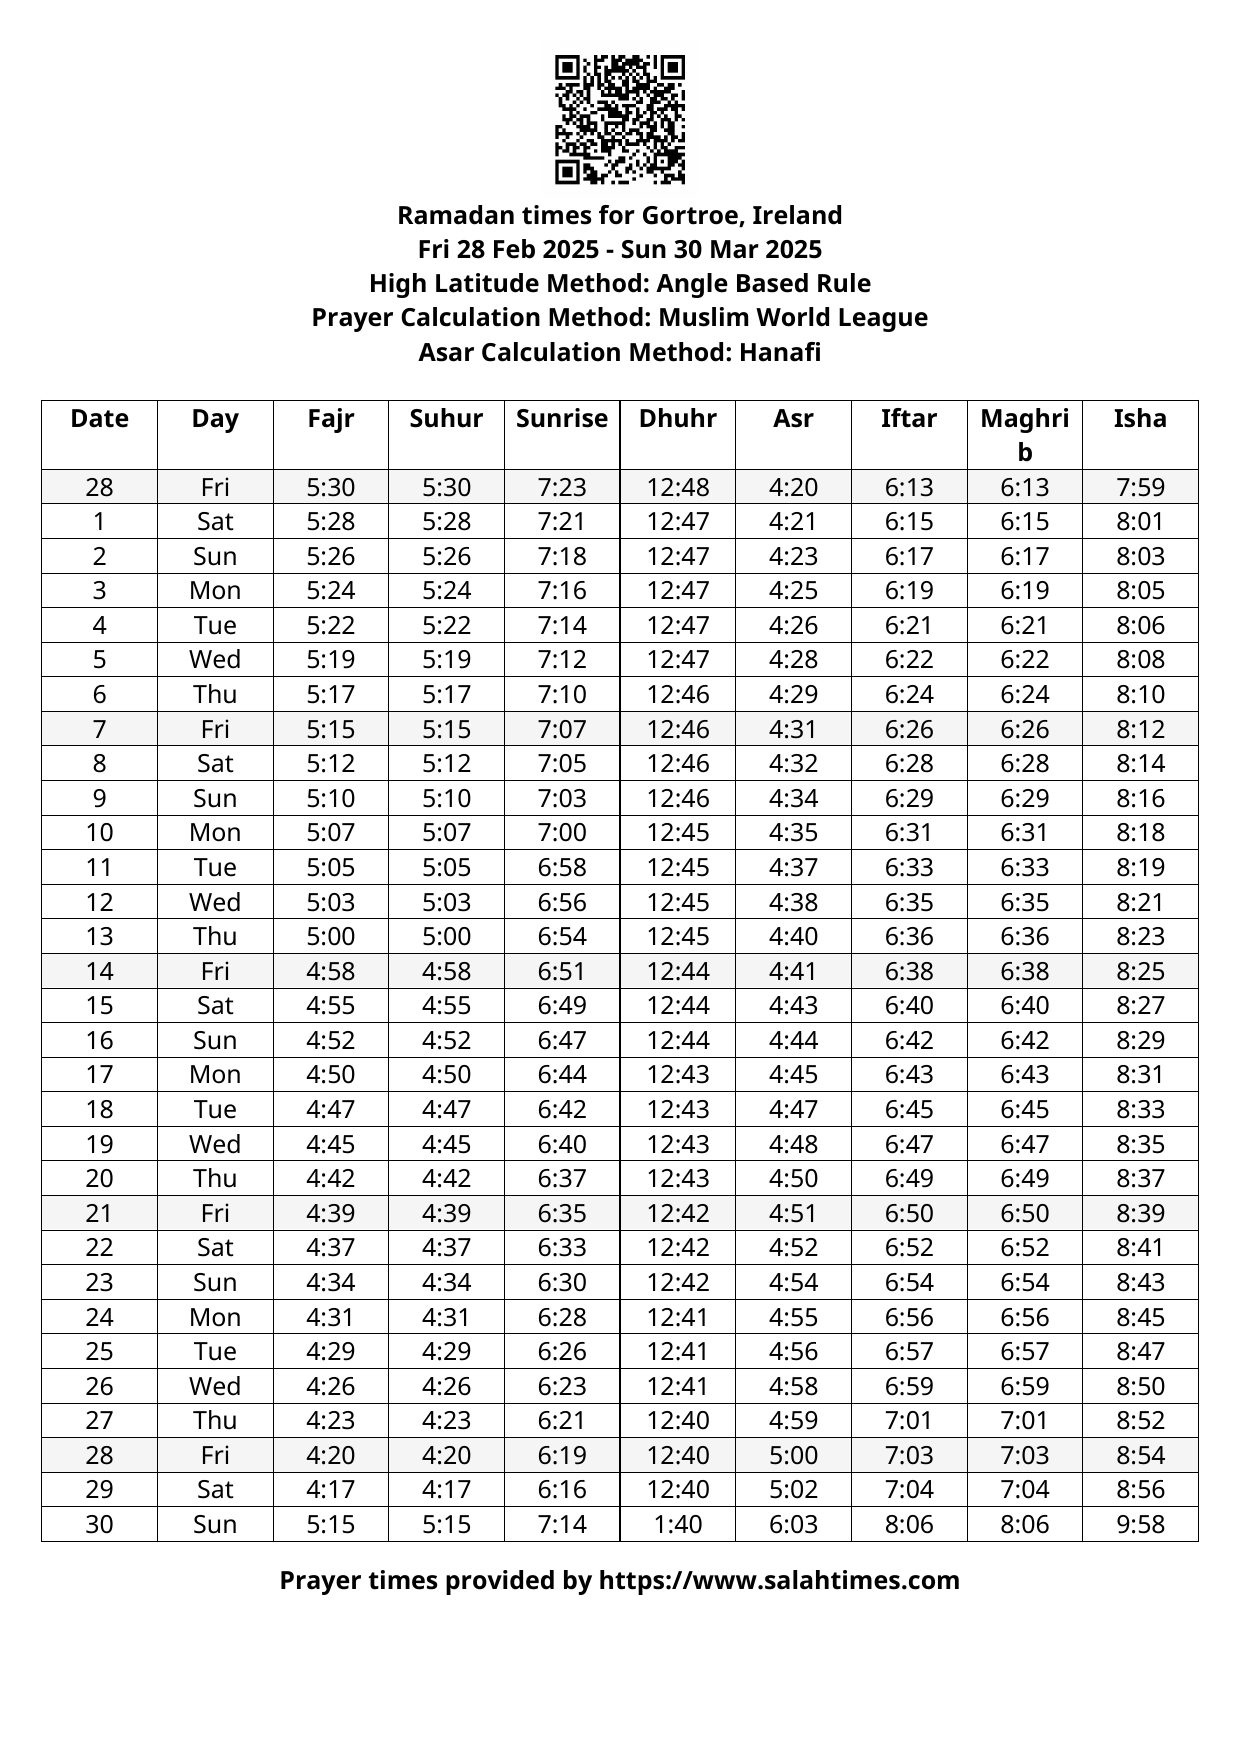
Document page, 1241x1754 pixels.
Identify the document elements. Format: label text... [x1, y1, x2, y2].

table_cell 8:37 [1083, 1161, 1198, 1195]
table_cell 30 [42, 1507, 157, 1541]
table_cell 5:07 [389, 816, 504, 849]
table_cell 6:38 [852, 954, 967, 987]
table_cell 4:29 [389, 1334, 504, 1368]
table_cell 7 [42, 712, 157, 745]
table_cell 4:48 [736, 1127, 851, 1160]
table_cell 7:10 [505, 677, 619, 711]
table_cell 12:46 [621, 677, 735, 711]
table_cell Mon [158, 816, 273, 849]
table_cell 20 [42, 1161, 157, 1195]
table_cell 1:40 [621, 1507, 735, 1541]
table_cell Wed [158, 1127, 273, 1160]
table_cell 4:58 [736, 1369, 851, 1402]
table_cell 4:29 [736, 677, 851, 711]
table_cell 6:52 [852, 1231, 967, 1264]
table_cell 4:37 [389, 1231, 504, 1264]
table_cell 8:03 [1083, 539, 1198, 572]
table_cell 4:34 [736, 781, 851, 814]
table_cell 4:44 [736, 1023, 851, 1057]
table_cell 12:43 [621, 1058, 735, 1091]
table_cell Thu [158, 1161, 273, 1195]
table_cell Mon [158, 574, 273, 607]
table_cell 5:10 [389, 781, 504, 814]
table_cell Tue [158, 850, 273, 884]
table_header Maghrib [968, 401, 1082, 469]
table_cell 25 [42, 1334, 157, 1368]
table_cell 6:59 [852, 1369, 967, 1402]
table_cell 8:39 [1083, 1196, 1198, 1229]
table_cell 12:43 [621, 1092, 735, 1126]
table_header Date [42, 401, 157, 469]
table_cell 12:44 [621, 1023, 735, 1057]
table_cell 5:15 [389, 712, 504, 745]
table_cell 4:47 [389, 1092, 504, 1126]
table_cell 6:17 [852, 539, 967, 572]
table_cell 5:26 [389, 539, 504, 572]
table_cell Fri [158, 954, 273, 987]
table_cell 15 [42, 989, 157, 1022]
table_cell Sat [158, 1231, 273, 1264]
table_cell 5:24 [389, 574, 504, 607]
table_cell Mon [158, 1300, 273, 1333]
table_cell 5:12 [274, 746, 388, 780]
table_cell 5:00 [736, 1438, 851, 1472]
table_cell 12:40 [621, 1404, 735, 1437]
table_cell 12:43 [621, 1161, 735, 1195]
table_cell 6:45 [968, 1092, 1082, 1126]
table_cell 7:04 [852, 1473, 967, 1506]
table_cell 4:58 [274, 954, 388, 987]
table_cell 4:25 [736, 574, 851, 607]
table_cell Fri [158, 1438, 273, 1472]
table_cell 4:31 [736, 712, 851, 745]
table_cell 8:41 [1083, 1231, 1198, 1264]
table_cell 6:24 [968, 677, 1082, 711]
table_cell 6:19 [852, 574, 967, 607]
table_cell 10 [42, 816, 157, 849]
table_cell 4:55 [389, 989, 504, 1022]
table_cell 6 [42, 677, 157, 711]
table_cell 12:45 [621, 816, 735, 849]
table_cell 4:42 [274, 1161, 388, 1195]
table_cell 12:44 [621, 954, 735, 987]
table_header Isha [1083, 401, 1198, 469]
table_cell Thu [158, 919, 273, 953]
table_cell 4:45 [274, 1127, 388, 1160]
table_cell Wed [158, 643, 273, 676]
table_cell 26 [42, 1369, 157, 1402]
table_cell 8:12 [1083, 712, 1198, 745]
table_cell 6:36 [968, 919, 1082, 953]
table_cell 8:14 [1083, 746, 1198, 780]
table_cell 4:50 [736, 1161, 851, 1195]
table_cell 4:20 [736, 470, 851, 503]
table_cell Wed [158, 1369, 273, 1402]
table_cell 6:42 [852, 1023, 967, 1057]
table_cell 12:45 [621, 919, 735, 953]
table_cell 6:54 [968, 1265, 1082, 1299]
table_cell 4:35 [736, 816, 851, 849]
table_cell 5:15 [389, 1507, 504, 1541]
table_cell 4:20 [389, 1438, 504, 1472]
table_cell Sat [158, 1473, 273, 1506]
table_cell Sun [158, 1265, 273, 1299]
table_cell 5:00 [389, 919, 504, 953]
table_cell Tue [158, 1334, 273, 1368]
table_cell 7:04 [968, 1473, 1082, 1506]
table_cell 12:47 [621, 539, 735, 572]
table_cell 5:19 [274, 643, 388, 676]
table_cell Tue [158, 1092, 273, 1126]
table_cell 6:38 [968, 954, 1082, 987]
table_cell 4:58 [389, 954, 504, 987]
table_cell 6:47 [852, 1127, 967, 1160]
table_cell 6:52 [968, 1231, 1082, 1264]
table_cell 6:15 [852, 504, 967, 538]
table_cell Sun [158, 1023, 273, 1057]
table_cell 7:00 [505, 816, 619, 849]
table_cell 4:38 [736, 885, 851, 918]
table_cell 4 [42, 608, 157, 642]
table_cell 6:51 [505, 954, 619, 987]
table_cell Sun [158, 781, 273, 814]
table_cell 4:17 [389, 1473, 504, 1506]
table_cell Sat [158, 504, 273, 538]
table_cell 6:31 [852, 816, 967, 849]
table_cell 7:16 [505, 574, 619, 607]
table_cell 6:15 [968, 504, 1082, 538]
table_cell 4:45 [736, 1058, 851, 1091]
table_cell 4:52 [389, 1023, 504, 1057]
table_cell 6:28 [505, 1300, 619, 1333]
table_cell 8:16 [1083, 781, 1198, 814]
table_cell 19 [42, 1127, 157, 1160]
table_cell 6:47 [968, 1127, 1082, 1160]
table_cell 6:35 [968, 885, 1082, 918]
table_cell 6:26 [968, 712, 1082, 745]
table_cell 5:12 [389, 746, 504, 780]
table_cell 22 [42, 1231, 157, 1264]
table_cell 8:05 [1083, 574, 1198, 607]
table_cell 6:13 [852, 470, 967, 503]
table_cell 4:39 [274, 1196, 388, 1229]
table_cell 5 [42, 643, 157, 676]
table_cell Fri [158, 1196, 273, 1229]
table_cell 4:55 [736, 1300, 851, 1333]
text Prayer Calculation Method: Muslim World League [42, 300, 1198, 334]
table_cell 4:20 [274, 1438, 388, 1472]
table_cell 5:17 [389, 677, 504, 711]
table_cell 6:21 [505, 1404, 619, 1437]
table_cell 6:54 [852, 1265, 967, 1299]
table_cell 6:28 [852, 746, 967, 780]
table_cell 12:41 [621, 1369, 735, 1402]
table_cell 8:06 [852, 1507, 967, 1541]
table_cell 6:47 [505, 1023, 619, 1057]
table_header Sunrise [505, 401, 619, 469]
table_cell 6:59 [968, 1369, 1082, 1402]
table_cell 2 [42, 539, 157, 572]
table_cell 5:19 [389, 643, 504, 676]
table_cell 7:14 [505, 1507, 619, 1541]
table_cell 6:21 [852, 608, 967, 642]
table_cell 6:50 [852, 1196, 967, 1229]
table_cell 24 [42, 1300, 157, 1333]
table_cell 7:03 [852, 1438, 967, 1472]
table_cell 5:30 [274, 470, 388, 503]
table_cell 12:46 [621, 712, 735, 745]
table_cell 8:47 [1083, 1334, 1198, 1368]
table_cell 8:06 [968, 1507, 1082, 1541]
table_header Iftar [852, 401, 967, 469]
table_cell 6:56 [852, 1300, 967, 1333]
table_cell 4:43 [736, 989, 851, 1022]
table_cell 6:57 [968, 1334, 1082, 1368]
table_cell 12:47 [621, 608, 735, 642]
table_cell 6:22 [968, 643, 1082, 676]
table_cell 4:31 [274, 1300, 388, 1333]
table_cell 4:39 [389, 1196, 504, 1229]
table_cell 5:05 [389, 850, 504, 884]
table_cell 4:51 [736, 1196, 851, 1229]
table_cell 5:07 [274, 816, 388, 849]
table_cell 4:50 [274, 1058, 388, 1091]
table_cell 7:03 [968, 1438, 1082, 1472]
table_cell 6:17 [968, 539, 1082, 572]
table_cell 7:23 [505, 470, 619, 503]
table_cell 6:22 [852, 643, 967, 676]
table_cell 7:18 [505, 539, 619, 572]
table_cell 7:14 [505, 608, 619, 642]
table_cell 29 [42, 1473, 157, 1506]
table_cell 6:40 [968, 989, 1082, 1022]
table_cell 23 [42, 1265, 157, 1299]
table_cell 6:19 [968, 574, 1082, 607]
table_cell 6:26 [505, 1334, 619, 1368]
table_cell 6:26 [852, 712, 967, 745]
table_cell 6:03 [736, 1507, 851, 1541]
table_cell 6:42 [968, 1023, 1082, 1057]
table_cell 12:44 [621, 989, 735, 1022]
table_cell 16 [42, 1023, 157, 1057]
table_cell 8:10 [1083, 677, 1198, 711]
table_cell 6:33 [505, 1231, 619, 1264]
table_cell 1 [42, 504, 157, 538]
table_cell 8:23 [1083, 919, 1198, 953]
table_cell 12:46 [621, 746, 735, 780]
table_cell 4:54 [736, 1265, 851, 1299]
table_cell 4:21 [736, 504, 851, 538]
table_cell 7:07 [505, 712, 619, 745]
table_cell 4:26 [274, 1369, 388, 1402]
table_cell 5:30 [389, 470, 504, 503]
table_cell 8:50 [1083, 1369, 1198, 1402]
table_cell 8:25 [1083, 954, 1198, 987]
table_cell 8:33 [1083, 1092, 1198, 1126]
table_cell 4:29 [274, 1334, 388, 1368]
table_cell 6:49 [968, 1161, 1082, 1195]
table_cell 5:28 [274, 504, 388, 538]
table_cell 4:37 [274, 1231, 388, 1264]
table_cell Fri [158, 712, 273, 745]
table_cell 6:45 [852, 1092, 967, 1126]
table_cell 4:52 [736, 1231, 851, 1264]
table_cell 5:15 [274, 712, 388, 745]
table_cell Tue [158, 608, 273, 642]
table_cell 28 [42, 470, 157, 503]
table_cell 6:19 [505, 1438, 619, 1472]
table_header Dhuhr [621, 401, 735, 469]
text Prayer times provided by https://www.salahtimes.com [42, 1563, 1198, 1597]
table_cell 4:40 [736, 919, 851, 953]
table_cell 13 [42, 919, 157, 953]
table_cell 4:45 [389, 1127, 504, 1160]
table_cell 7:21 [505, 504, 619, 538]
table_cell 14 [42, 954, 157, 987]
table_cell 8:08 [1083, 643, 1198, 676]
table_cell Thu [158, 1404, 273, 1437]
table_cell 6:33 [852, 850, 967, 884]
table_cell 12:42 [621, 1231, 735, 1264]
table_cell 8:56 [1083, 1473, 1198, 1506]
table_cell 9:58 [1083, 1507, 1198, 1541]
table_cell 6:28 [968, 746, 1082, 780]
table_cell 6:57 [852, 1334, 967, 1368]
table_cell 5:15 [274, 1507, 388, 1541]
table_cell 3 [42, 574, 157, 607]
table_cell 6:56 [505, 885, 619, 918]
table_cell 6:23 [505, 1369, 619, 1402]
table_cell 8:27 [1083, 989, 1198, 1022]
table_cell 6:40 [852, 989, 967, 1022]
table_cell 4:56 [736, 1334, 851, 1368]
table_cell 5:03 [274, 885, 388, 918]
table_cell 7:01 [968, 1404, 1082, 1437]
table_cell 8:52 [1083, 1404, 1198, 1437]
text Fri 28 Feb 2025 - Sun 30 Mar 2025 [42, 232, 1198, 266]
table_cell 6:13 [968, 470, 1082, 503]
table_cell 12:45 [621, 885, 735, 918]
table_cell 4:23 [389, 1404, 504, 1437]
table_cell 5:22 [274, 608, 388, 642]
table_cell 21 [42, 1196, 157, 1229]
table_cell 4:34 [389, 1265, 504, 1299]
table_cell 5:17 [274, 677, 388, 711]
table_cell 18 [42, 1092, 157, 1126]
table_cell 7:05 [505, 746, 619, 780]
text Ramadan times for Gortroe, Ireland [42, 198, 1198, 232]
table_cell 6:54 [505, 919, 619, 953]
table_cell 12:41 [621, 1300, 735, 1333]
text Asar Calculation Method: Hanafi [42, 334, 1198, 368]
table_cell 8:21 [1083, 885, 1198, 918]
table_cell 5:28 [389, 504, 504, 538]
table_cell 8 [42, 746, 157, 780]
table_cell 4:47 [274, 1092, 388, 1126]
table_header Fajr [274, 401, 388, 469]
table_cell 6:33 [968, 850, 1082, 884]
table_cell 4:23 [274, 1404, 388, 1437]
table_cell 6:40 [505, 1127, 619, 1160]
table_cell 7:59 [1083, 470, 1198, 503]
table_cell 12:41 [621, 1334, 735, 1368]
table_cell Thu [158, 677, 273, 711]
table_cell 4:42 [389, 1161, 504, 1195]
table_header Suhur [389, 401, 504, 469]
table_cell Fri [158, 470, 273, 503]
table_cell 6:49 [852, 1161, 967, 1195]
table_cell 4:31 [389, 1300, 504, 1333]
table_cell 8:54 [1083, 1438, 1198, 1472]
table_cell 6:44 [505, 1058, 619, 1091]
table_cell 4:26 [389, 1369, 504, 1402]
table_cell 11 [42, 850, 157, 884]
table_cell 6:50 [968, 1196, 1082, 1229]
table_cell 6:21 [968, 608, 1082, 642]
table_cell 8:31 [1083, 1058, 1198, 1091]
table_cell 5:00 [274, 919, 388, 953]
table_cell 6:29 [852, 781, 967, 814]
table_cell 12:42 [621, 1265, 735, 1299]
table_cell 12:47 [621, 574, 735, 607]
table_cell 6:29 [968, 781, 1082, 814]
table_cell 12:43 [621, 1127, 735, 1160]
table_cell 27 [42, 1404, 157, 1437]
table_cell 6:49 [505, 989, 619, 1022]
table_cell 4:50 [389, 1058, 504, 1091]
table_cell 6:24 [852, 677, 967, 711]
table_cell 8:29 [1083, 1023, 1198, 1057]
table_cell 6:16 [505, 1473, 619, 1506]
table_cell 5:02 [736, 1473, 851, 1506]
table_cell Wed [158, 885, 273, 918]
table_cell 8:18 [1083, 816, 1198, 849]
table_cell Sun [158, 539, 273, 572]
table_cell Sun [158, 1507, 273, 1541]
table_cell 4:23 [736, 539, 851, 572]
table_cell 4:37 [736, 850, 851, 884]
table_cell Sat [158, 989, 273, 1022]
table_cell 8:43 [1083, 1265, 1198, 1299]
table_header Asr [736, 401, 851, 469]
table_cell 12:40 [621, 1438, 735, 1472]
table_cell 6:42 [505, 1092, 619, 1126]
table_cell 12:42 [621, 1196, 735, 1229]
table_cell 9 [42, 781, 157, 814]
picture [542, 41, 699, 198]
table_cell 12:48 [621, 470, 735, 503]
table_cell 12:40 [621, 1473, 735, 1506]
table_cell 12:46 [621, 781, 735, 814]
table_cell 6:37 [505, 1161, 619, 1195]
table_cell 6:56 [968, 1300, 1082, 1333]
table_cell 8:19 [1083, 850, 1198, 884]
table_cell 5:10 [274, 781, 388, 814]
table_cell 4:52 [274, 1023, 388, 1057]
table_cell 6:43 [852, 1058, 967, 1091]
table_cell 8:45 [1083, 1300, 1198, 1333]
table_cell 4:17 [274, 1473, 388, 1506]
table_cell 4:34 [274, 1265, 388, 1299]
table_cell 5:03 [389, 885, 504, 918]
table_cell 17 [42, 1058, 157, 1091]
table_header Day [158, 401, 273, 469]
table_cell 12:47 [621, 504, 735, 538]
table_cell 12:47 [621, 643, 735, 676]
table_cell 6:35 [505, 1196, 619, 1229]
table_cell 6:58 [505, 850, 619, 884]
table_cell 5:26 [274, 539, 388, 572]
table_cell Sat [158, 746, 273, 780]
table_cell 5:22 [389, 608, 504, 642]
table_cell 4:26 [736, 608, 851, 642]
table_cell 4:47 [736, 1092, 851, 1126]
table_cell 7:12 [505, 643, 619, 676]
table_cell 12:45 [621, 850, 735, 884]
table_cell 6:30 [505, 1265, 619, 1299]
table_cell 6:35 [852, 885, 967, 918]
table_cell 28 [42, 1438, 157, 1472]
table_cell 12 [42, 885, 157, 918]
table_cell 5:05 [274, 850, 388, 884]
table_cell 6:36 [852, 919, 967, 953]
table_cell 7:03 [505, 781, 619, 814]
text High Latitude Method: Angle Based Rule [42, 266, 1198, 300]
table_cell 7:01 [852, 1404, 967, 1437]
table_cell 4:41 [736, 954, 851, 987]
table_cell 8:01 [1083, 504, 1198, 538]
table_cell 8:06 [1083, 608, 1198, 642]
table_cell 4:59 [736, 1404, 851, 1437]
table_cell 6:43 [968, 1058, 1082, 1091]
table_cell 4:32 [736, 746, 851, 780]
table_cell 4:28 [736, 643, 851, 676]
table_cell 8:35 [1083, 1127, 1198, 1160]
table_cell 4:55 [274, 989, 388, 1022]
table_cell 5:24 [274, 574, 388, 607]
table_cell 6:31 [968, 816, 1082, 849]
table_cell Mon [158, 1058, 273, 1091]
